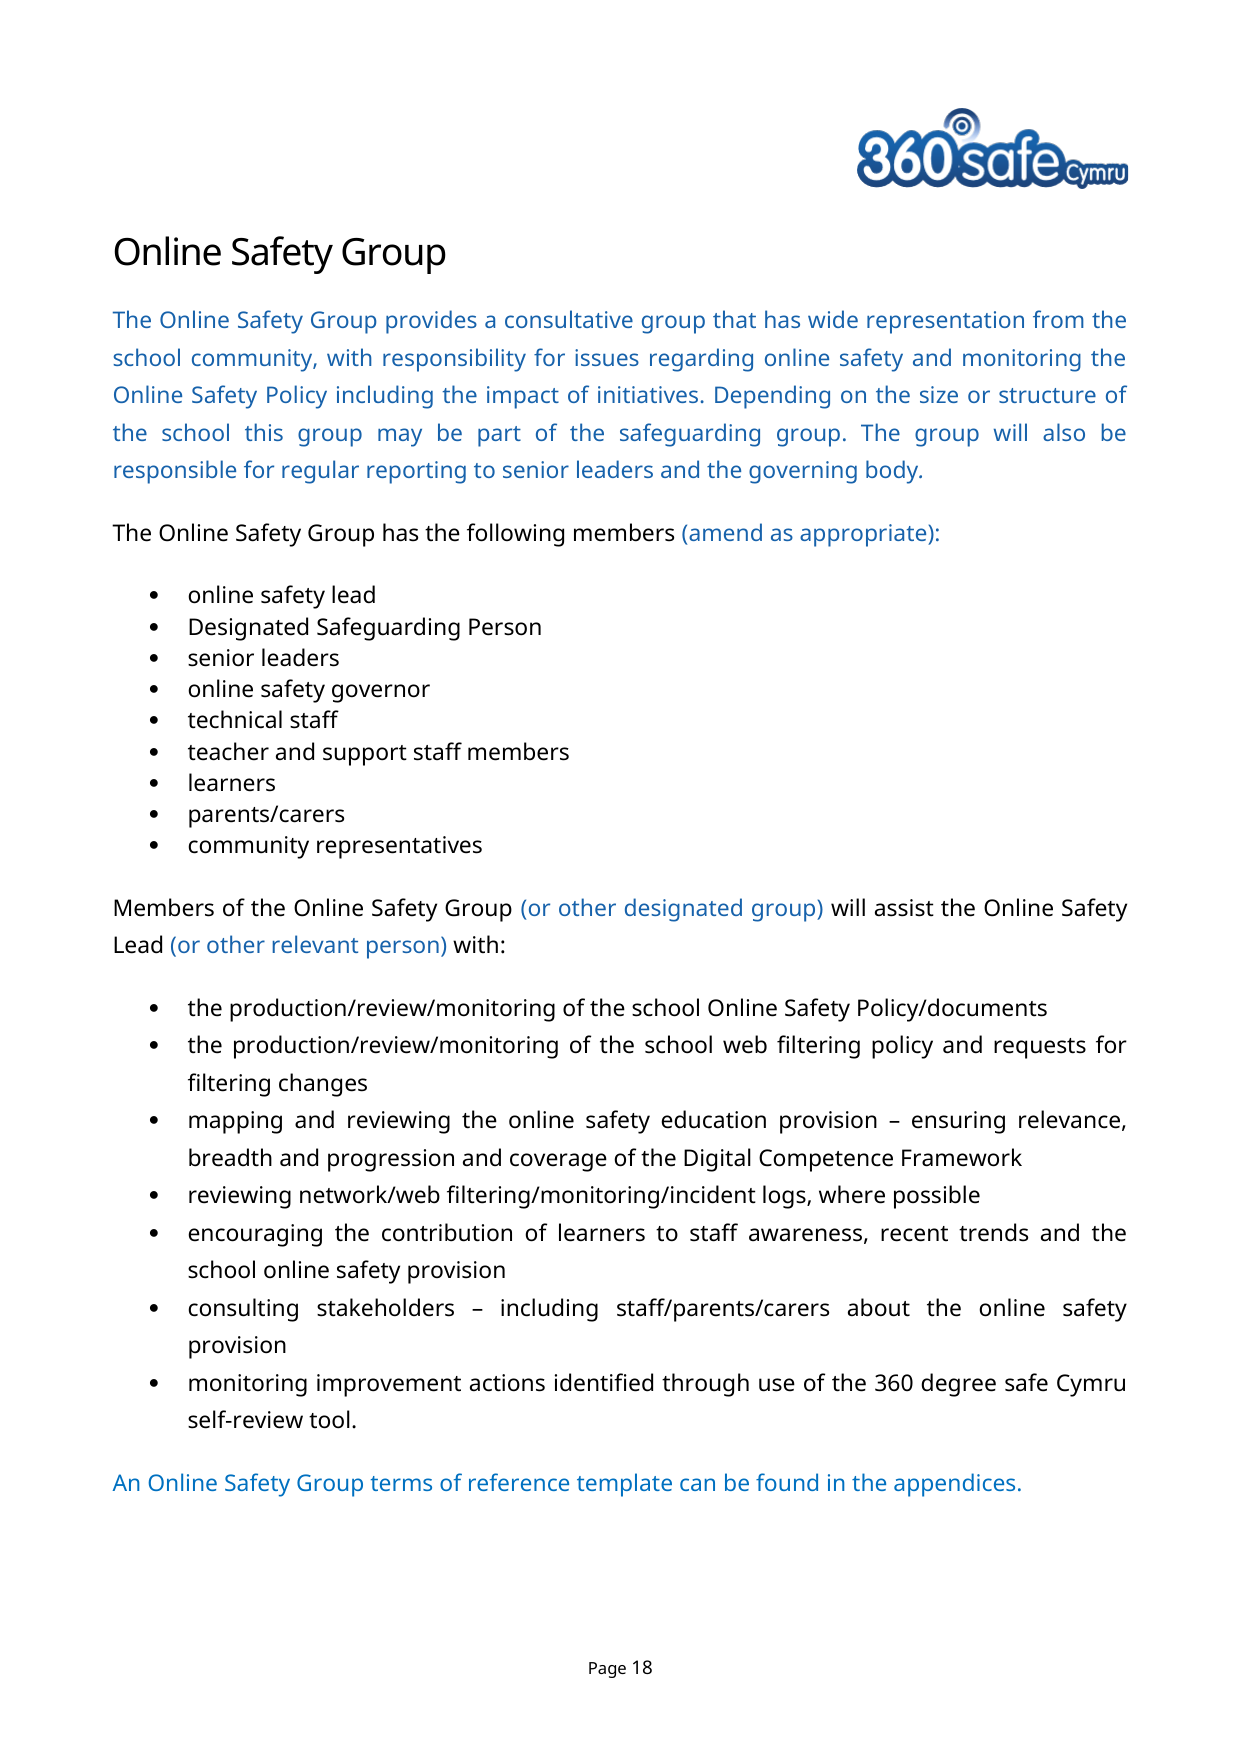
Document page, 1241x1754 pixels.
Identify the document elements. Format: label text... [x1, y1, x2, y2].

text The Online Safety Group provides a consultative group that has wide representation from the school community, with responsibility for issues regarding online safety and monitoring the Online Safety Policy including the impact of initiatives. Depending on the size or structure of the school this group may be part of the safeguarding group. The group will also be responsible for regular reporting to senior leaders and the governing body. [112, 304, 1128, 486]
list reviewing network/web filtering/monitoring/incident logs, where possible [150, 1179, 1128, 1211]
list consulting stakeholders – including staff/parents/carers about the online safety provision [150, 1292, 1128, 1361]
list monitoring improvement actions identified through use of the 360 degree safe Cymru self-review tool. [150, 1367, 1128, 1436]
list mapping and reviewing the online safety education provision – ensuring relevance, breadth and progression and coverage of the Digital Competence Framework [150, 1104, 1128, 1173]
list parents/carers [150, 798, 1128, 829]
list online safety lead [150, 579, 1128, 611]
picture [857, 108, 1129, 189]
list Designated Safeguarding Person [150, 611, 1128, 642]
list senior leaders [150, 642, 1128, 673]
list encouraging the contribution of learners to staff awareness, recent trends and the school online safety provision [150, 1217, 1128, 1286]
text An Online Safety Group terms of reference template can be found in the appendices. [112, 1467, 1128, 1498]
text The Online Safety Group has the following members (amend as appropriate): [112, 517, 1128, 548]
text Members of the Online Safety Group (or other designated group) will assist the Online Safety Lead (or other relevant person) with: [112, 892, 1128, 961]
list the production/review/monitoring of the school web filtering policy and requests for filtering changes [150, 1029, 1128, 1098]
list online safety governor [150, 673, 1128, 704]
list technical staff [150, 704, 1128, 736]
list learners [150, 767, 1128, 798]
subtitle Online Safety Group [112, 225, 1128, 276]
list community representatives [150, 829, 1128, 861]
list the production/review/monitoring of the school Online Safety Policy/documents [150, 992, 1128, 1023]
list teacher and support staff members [150, 736, 1128, 767]
